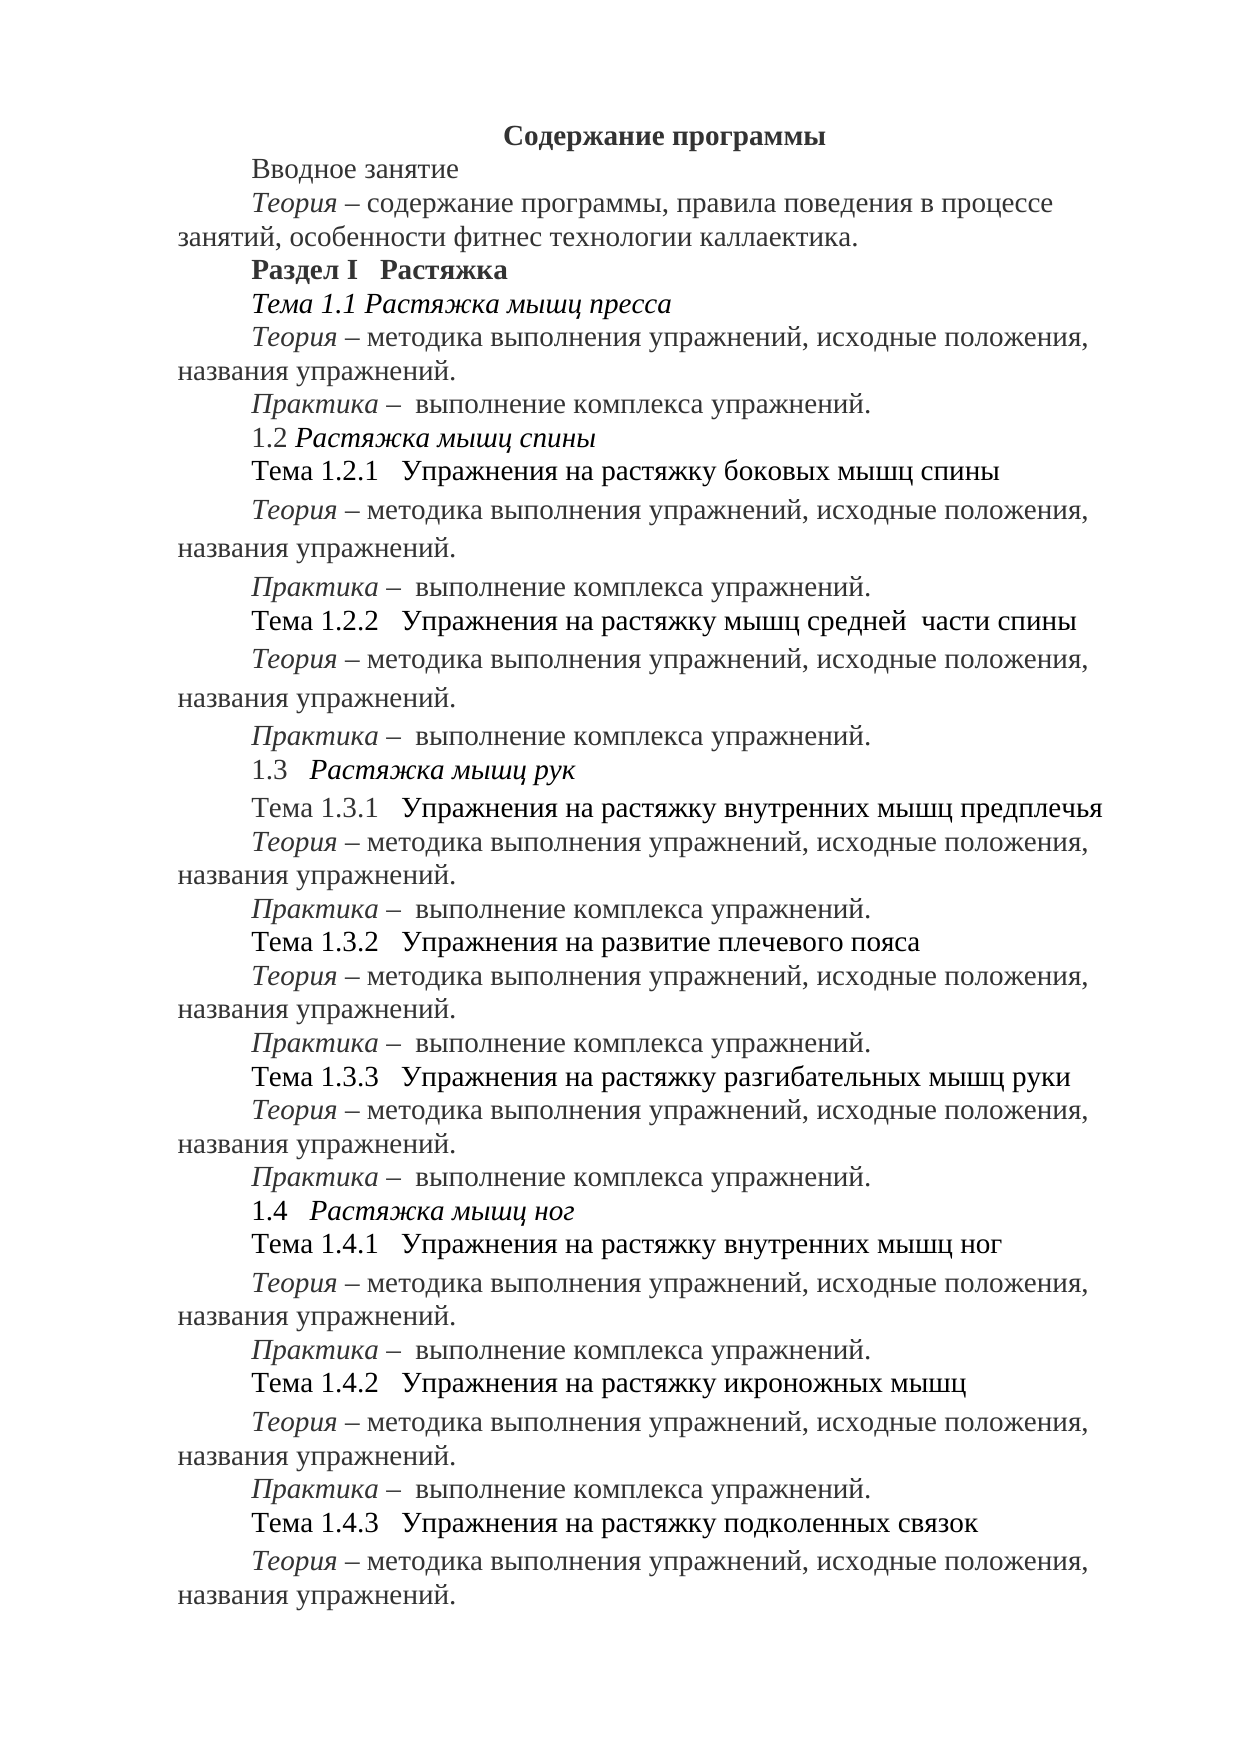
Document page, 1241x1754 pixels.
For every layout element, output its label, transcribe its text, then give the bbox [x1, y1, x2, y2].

text Теория – методика выполнения упражнений, исходные положения, названия упражнений. [177, 958, 1152, 1025]
text Практика – выполнение комплекса упражнений. [177, 569, 1152, 603]
text Практика – выполнение комплекса упражнений. [177, 1159, 1152, 1193]
text Тема 1.4.1 Упражнения на растяжку внутренних мышц ног [177, 1226, 1152, 1260]
text 1.3 Растяжка мышц рук [177, 752, 1152, 785]
text Тема 1.4.3 Упражнения на растяжку подколенных связок [177, 1505, 1152, 1538]
text Теория – методика выполнения упражнений, исходные положения, названия упражнений. [177, 824, 1152, 891]
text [177, 1543, 1152, 1610]
text Теория – методика выполнения упражнений, исходные положения, названия упражнений. [177, 641, 1152, 713]
text Тема 1.2.2 Упражнения на растяжку мышц средней части спины [177, 603, 1152, 636]
text Практика – выполнение комплекса упражнений. [177, 718, 1152, 752]
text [177, 1471, 1152, 1505]
text Тема 1.2.1 Упражнения на растяжку боковых мышц спины [177, 453, 1152, 487]
text Вводное занятие [177, 152, 1152, 185]
text 1.4 Растяжка мышц ног [177, 1193, 1152, 1226]
text Теория – содержание программы, правила поведения в процессе занятий, особенности фитнес технологии каллаектика. [177, 185, 1152, 252]
text Теория – методика выполнения упражнений, исходные положения, названия упражнений. [177, 319, 1152, 386]
text Практика – выполнение комплекса упражнений. [177, 386, 1152, 420]
text Теория – методика выполнения упражнений, исходные положения, названия упражнений. [177, 492, 1152, 564]
text Тема 1.3.2 Упражнения на развитие плечевого пояса [177, 924, 1152, 958]
text Тема 1.3.1 Упражнения на растяжку внутренних мышц предплечья [177, 790, 1152, 824]
text Тема 1.1 Растяжка мышц пресса [177, 286, 1152, 319]
text Практика – выполнение комплекса упражнений. [177, 1025, 1152, 1059]
text Тема 1.3.3 Упражнения на растяжку разгибательных мышц руки [177, 1059, 1152, 1092]
text Раздел I Растяжка [177, 252, 1152, 286]
text Тема 1.4.2 Упражнения на растяжку икроножных мышц [177, 1366, 1152, 1399]
text Содержание программы [177, 118, 1152, 152]
text 1.2 Растяжка мышц спины [177, 420, 1152, 453]
text Практика – выполнение комплекса упражнений. [177, 1332, 1152, 1366]
text Теория – методика выполнения упражнений, исходные положения, названия упражнений. [177, 1404, 1152, 1471]
text Теория – методика выполнения упражнений, исходные положения, названия упражнений. [177, 1265, 1152, 1332]
text Практика – выполнение комплекса упражнений. [177, 891, 1152, 924]
text Теория – методика выполнения упражнений, исходные положения, названия упражнений. [177, 1092, 1152, 1159]
